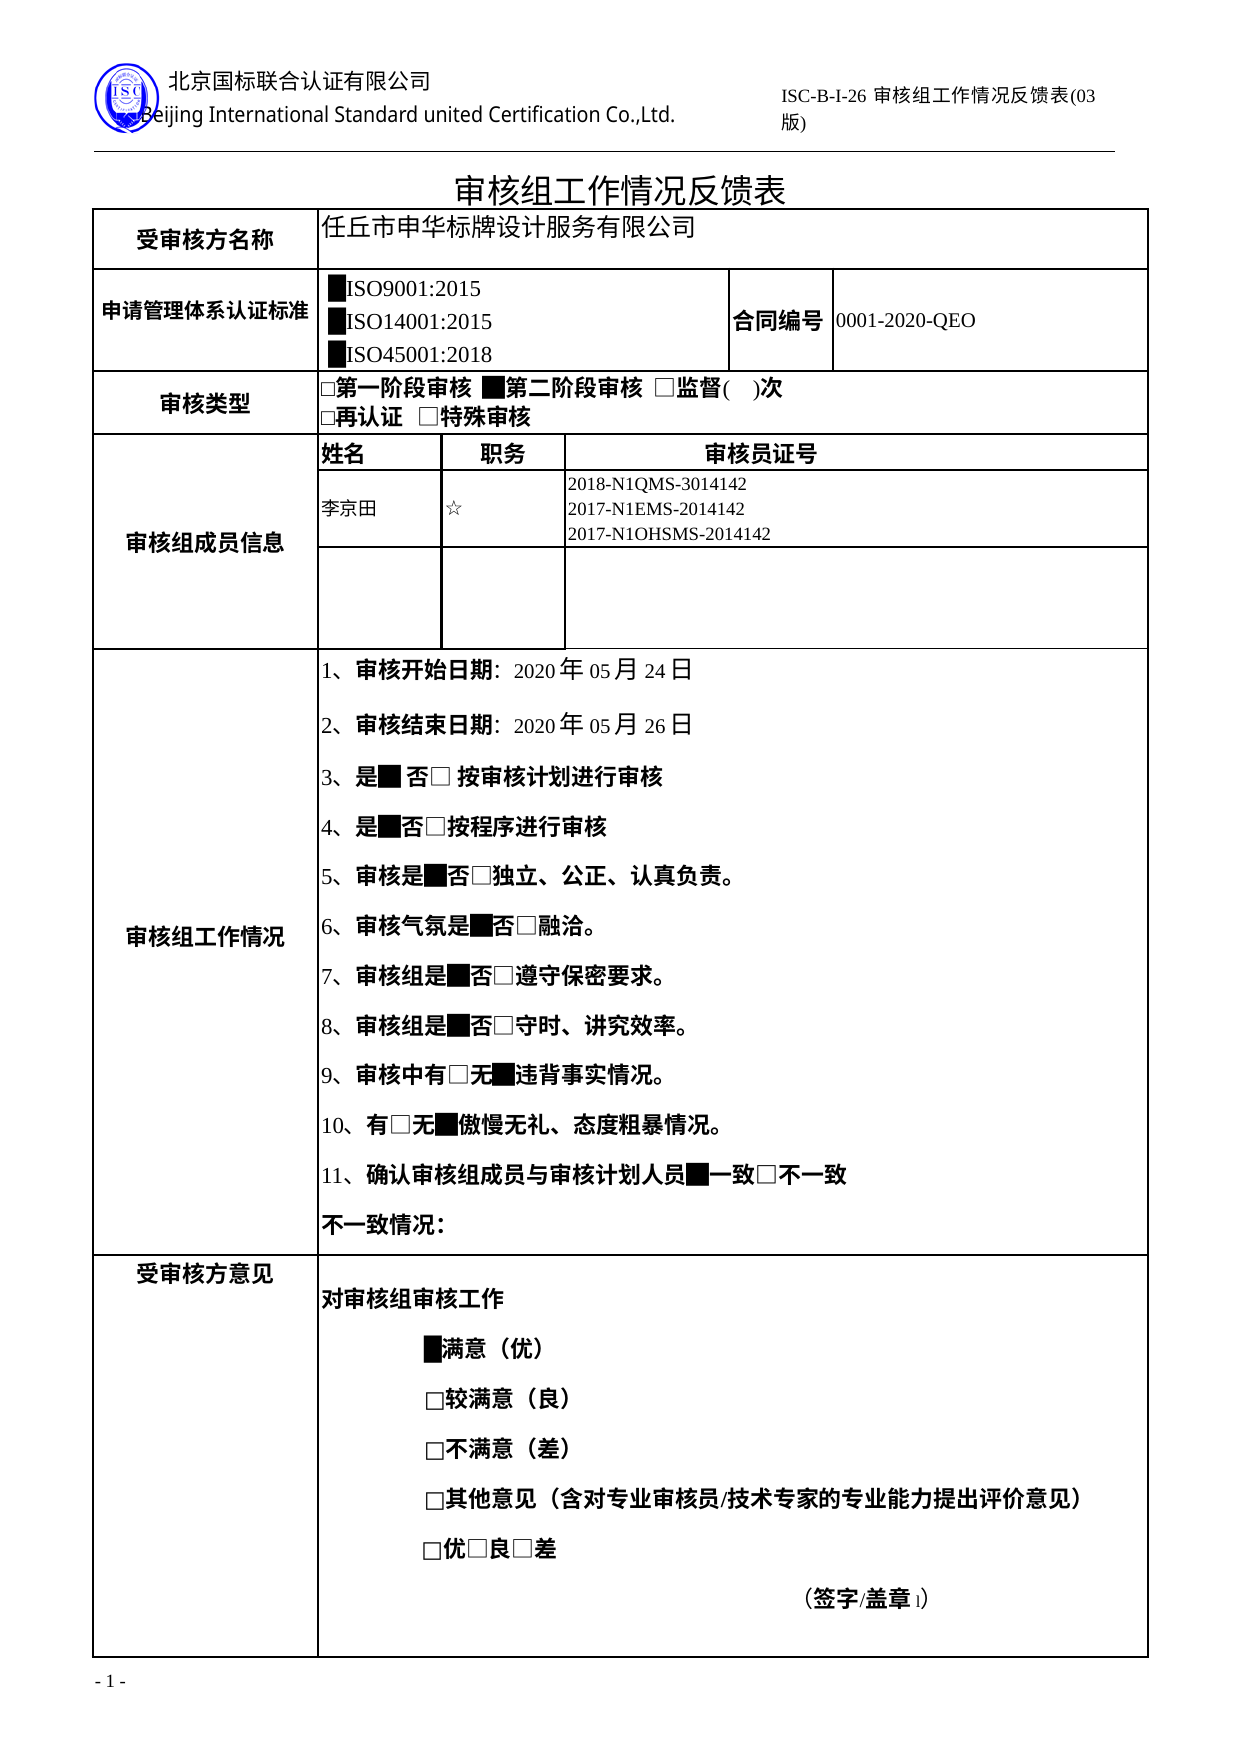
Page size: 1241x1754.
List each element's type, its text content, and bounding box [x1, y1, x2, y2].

table_cell 2018-N1QMS-3014142 2017-N1EMS-2014142 2017-N1OHSMS-2014142 [566, 471, 1147, 546]
table_cell 职务 [443, 435, 564, 469]
table_cell 李京田 [319, 471, 440, 546]
table_cell 申请管理体系认证标准 [94, 270, 317, 369]
table_cell █ISO9001:2015 █ISO14001:2015 █ISO45001:2018 [319, 270, 728, 369]
table_header 任丘市申华标牌设计服务有限公司 [319, 210, 1147, 267]
table_cell 审核员证号 [566, 435, 1147, 469]
table_cell [319, 548, 440, 648]
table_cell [319, 1256, 1147, 1656]
table_cell 审核类型 [94, 372, 317, 433]
table_cell 合同编号 [730, 270, 832, 369]
table_cell 审核组成员信息 [94, 435, 317, 648]
table_cell [566, 548, 1147, 648]
picture [94, 63, 162, 132]
table_cell ☆ [443, 471, 564, 546]
table_header 受审核方名称 [94, 210, 317, 267]
table_cell 姓名 [319, 435, 440, 469]
table_cell 审核组工作情况 [94, 650, 317, 1254]
table_cell □第一阶段审核 █第二阶段审核 □监督( )次 □再认证 □特殊审核 [319, 372, 1147, 433]
table_cell 0001-2020-QEO [834, 270, 1147, 369]
table_cell 1、审核开始日期：2020年05月24日 2、审核结束日期：2020年05月26日 3、是█ 否□ 按审核计划进行审核 4、是█否□按程序进行审核 5、审核是█否□独立、公正、认真负责。 6、审核气氛是█否□融洽。 7、审核组是█否□遵守保密要求。 8、审核组是█否□守时、讲究效率。 9、审核中有□无█违背事实情况。 10、有□无█傲慢无礼、态度粗暴情况。 11、确认审核组成员与审核计划人员█一致□不一致 不一致情况： [319, 649, 1147, 1254]
table_cell [443, 548, 564, 648]
text 审核组工作情况反馈表 [94, 183, 1146, 208]
table_cell 受审核方意见 [94, 1256, 317, 1656]
